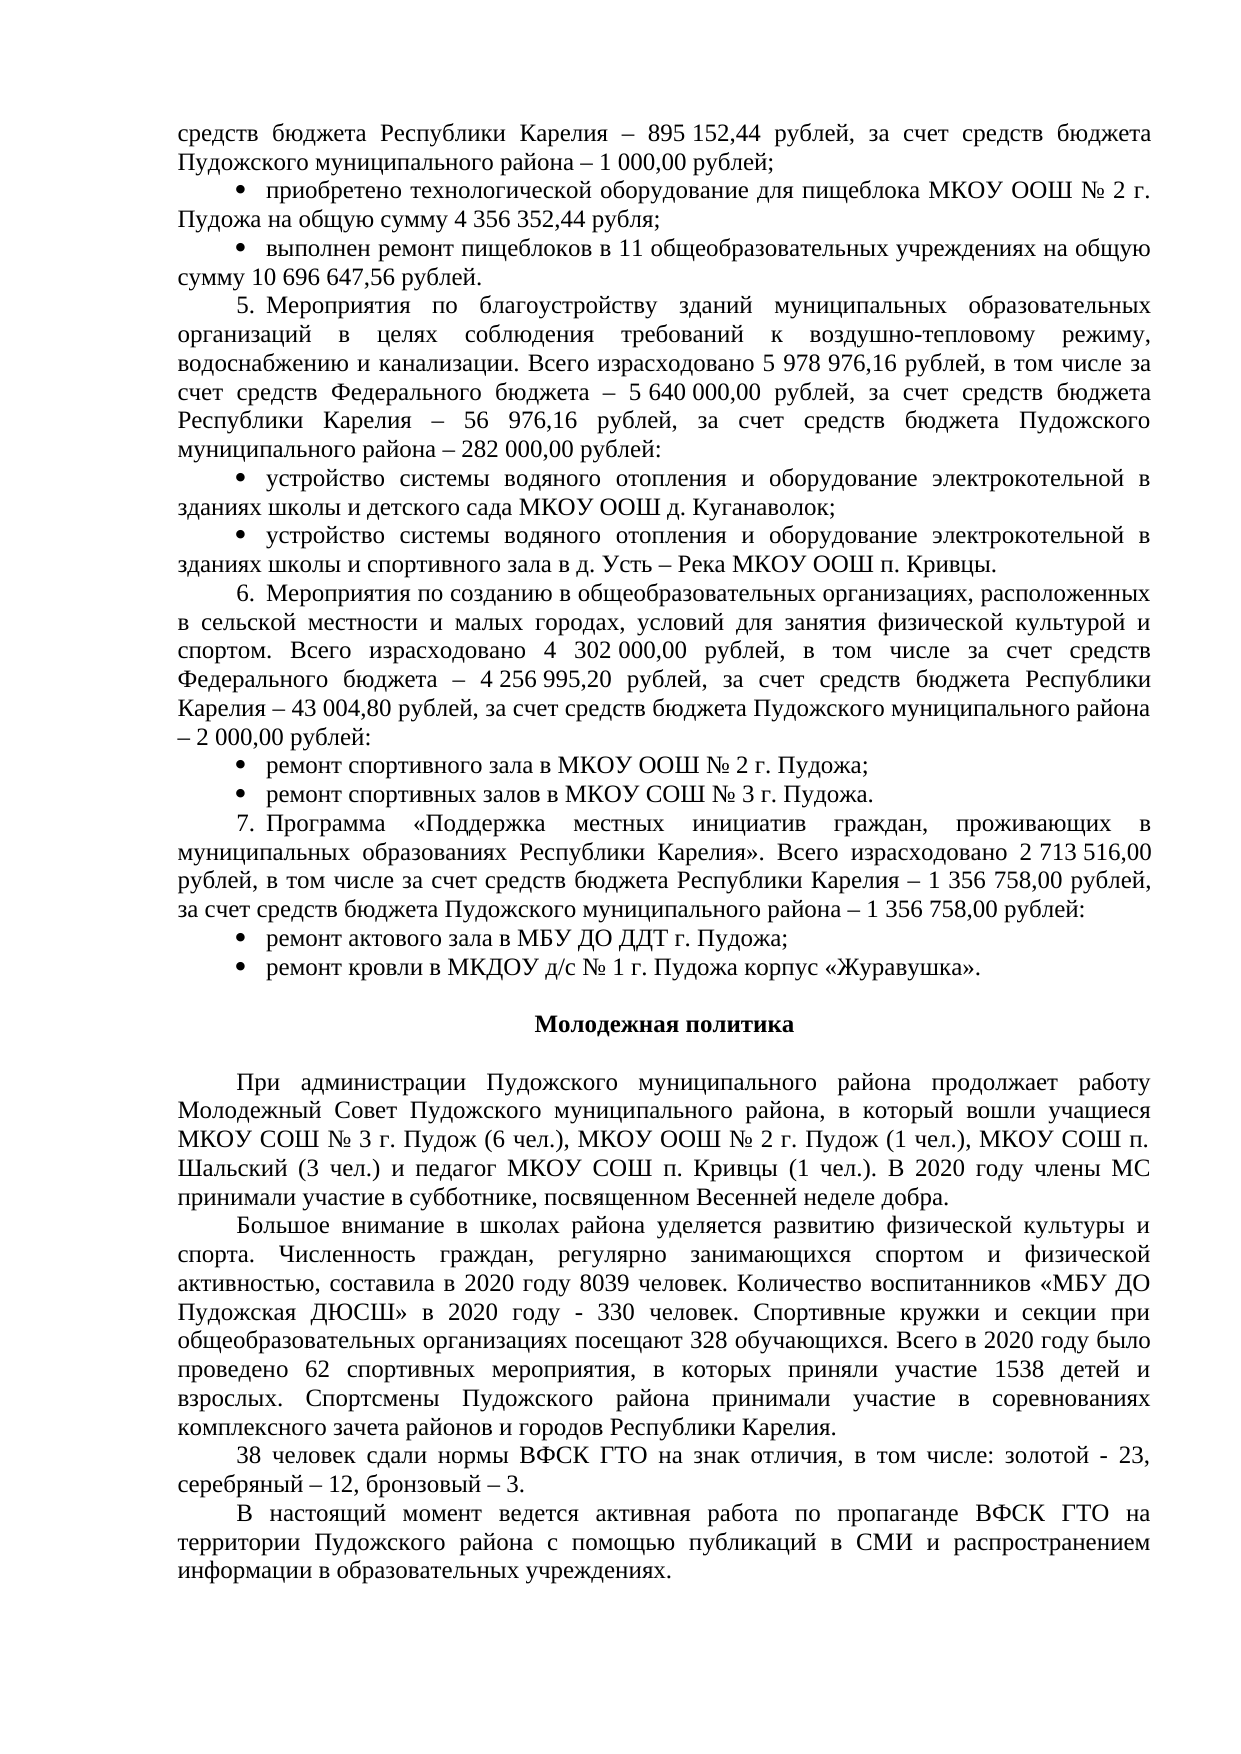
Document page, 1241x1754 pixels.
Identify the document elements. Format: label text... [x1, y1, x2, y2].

text 38 человек сдали нормы ВФСК ГТО на знак отличия, в том числе: золотой - 23, серебряный – 12, бронзовый – 3. [177, 1441, 1152, 1498]
list ремонт актового зала в МБУ ДО ДДТ г. Пудожа; [177, 923, 1152, 952]
list устройство системы водяного отопления и оборудование электрокотельной в зданиях школы и детского сада МКОУ ООШ д. Куганаволок; [177, 463, 1152, 521]
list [177, 118, 1152, 176]
list ремонт спортивного зала в МКОУ ООШ № 2 г. Пудожа; [177, 751, 1152, 779]
list Мероприятия по благоустройству зданий муниципальных образовательных организаций в целях соблюдения требований к воздушно-тепловому режиму, водоснабжению и канализации. Всего израсходовано 5 978 976,16 рублей, в том числе за счет средств Федерального бюджета – 5 640 000,00 рублей, за счет средств бюджета Республики Карелия – 56 976,16 рублей, за счет средств бюджета Пудожского муниципального района – 282 000,00 рублей: [177, 291, 1152, 463]
list Мероприятия по созданию в общеобразовательных организациях, расположенных в сельской местности и малых городах, условий для занятия физической культурой и спортом. Всего израсходовано 4 302 000,00 рублей, в том числе за счет средств Федерального бюджета – 4 256 995,20 рублей, за счет средств бюджета Республики Карелия – 43 004,80 рублей, за счет средств бюджета Пудожского муниципального района – 2 000,00 рублей: [177, 578, 1152, 751]
text Большое внимание в школах района уделяется развитию физической культуры и спорта. Численность граждан, регулярно занимающихся спортом и физической активностью, составила в 2020 году 8039 человек. Количество воспитанников «МБУ ДО Пудожская ДЮСШ» в 2020 году - 330 человек. Спортивные кружки и секции при общеобразовательных организациях посещают 328 обучающихся. Всего в 2020 году было проведено 62 спортивных мероприятия, в которых приняли участие 1538 детей и взрослых. Спортсмены Пудожского района принимали участие в соревнованиях комплексного зачета районов и городов Республики Карелия. [177, 1211, 1152, 1441]
text Молодежная политика [177, 1009, 1152, 1038]
list Программа «Поддержка местных инициатив граждан, проживающих в муниципальных образованиях Республики Карелия». Всего израсходовано 2 713 516,00 рублей, в том числе за счет средств бюджета Республики Карелия – 1 356 758,00 рублей, за счет средств бюджета Пудожского муниципального района – 1 356 758,00 рублей: [177, 808, 1152, 923]
text При администрации Пудожского муниципального района продолжает работу Молодежный Совет Пудожского муниципального района, в который вошли учащиеся МКОУ СОШ № 3 г. Пудож (6 чел.), МКОУ ООШ № 2 г. Пудож (1 чел.), МКОУ СОШ п. Шальский (3 чел.) и педагог МКОУ СОШ п. Кривцы (1 чел.). В 2020 году члены МС принимали участие в субботнике, посвященном Весенней неделе добра. [177, 1067, 1152, 1211]
text В настоящий момент ведется активная работа по пропаганде ВФСК ГТО на территории Пудожского района с помощью публикаций в СМИ и распространением информации в образовательных учреждениях. [177, 1498, 1152, 1584]
list устройство системы водяного отопления и оборудование электрокотельной в зданиях школы и спортивного зала в д. Усть – Река МКОУ ООШ п. Кривцы. [177, 521, 1152, 578]
list приобретено технологической оборудование для пищеблока МКОУ ООШ № 2 г. Пудожа на общую сумму 4 356 352,44 рубля; [177, 176, 1152, 233]
list выполнен ремонт пищеблоков в 11 общеобразовательных учреждениях на общую сумму 10 696 647,56 рублей. [177, 233, 1152, 291]
list ремонт кровли в МКДОУ д/с № 1 г. Пудожа корпус «Журавушка». [177, 952, 1152, 981]
list ремонт спортивных залов в МКОУ СОШ № 3 г. Пудожа. [177, 779, 1152, 808]
